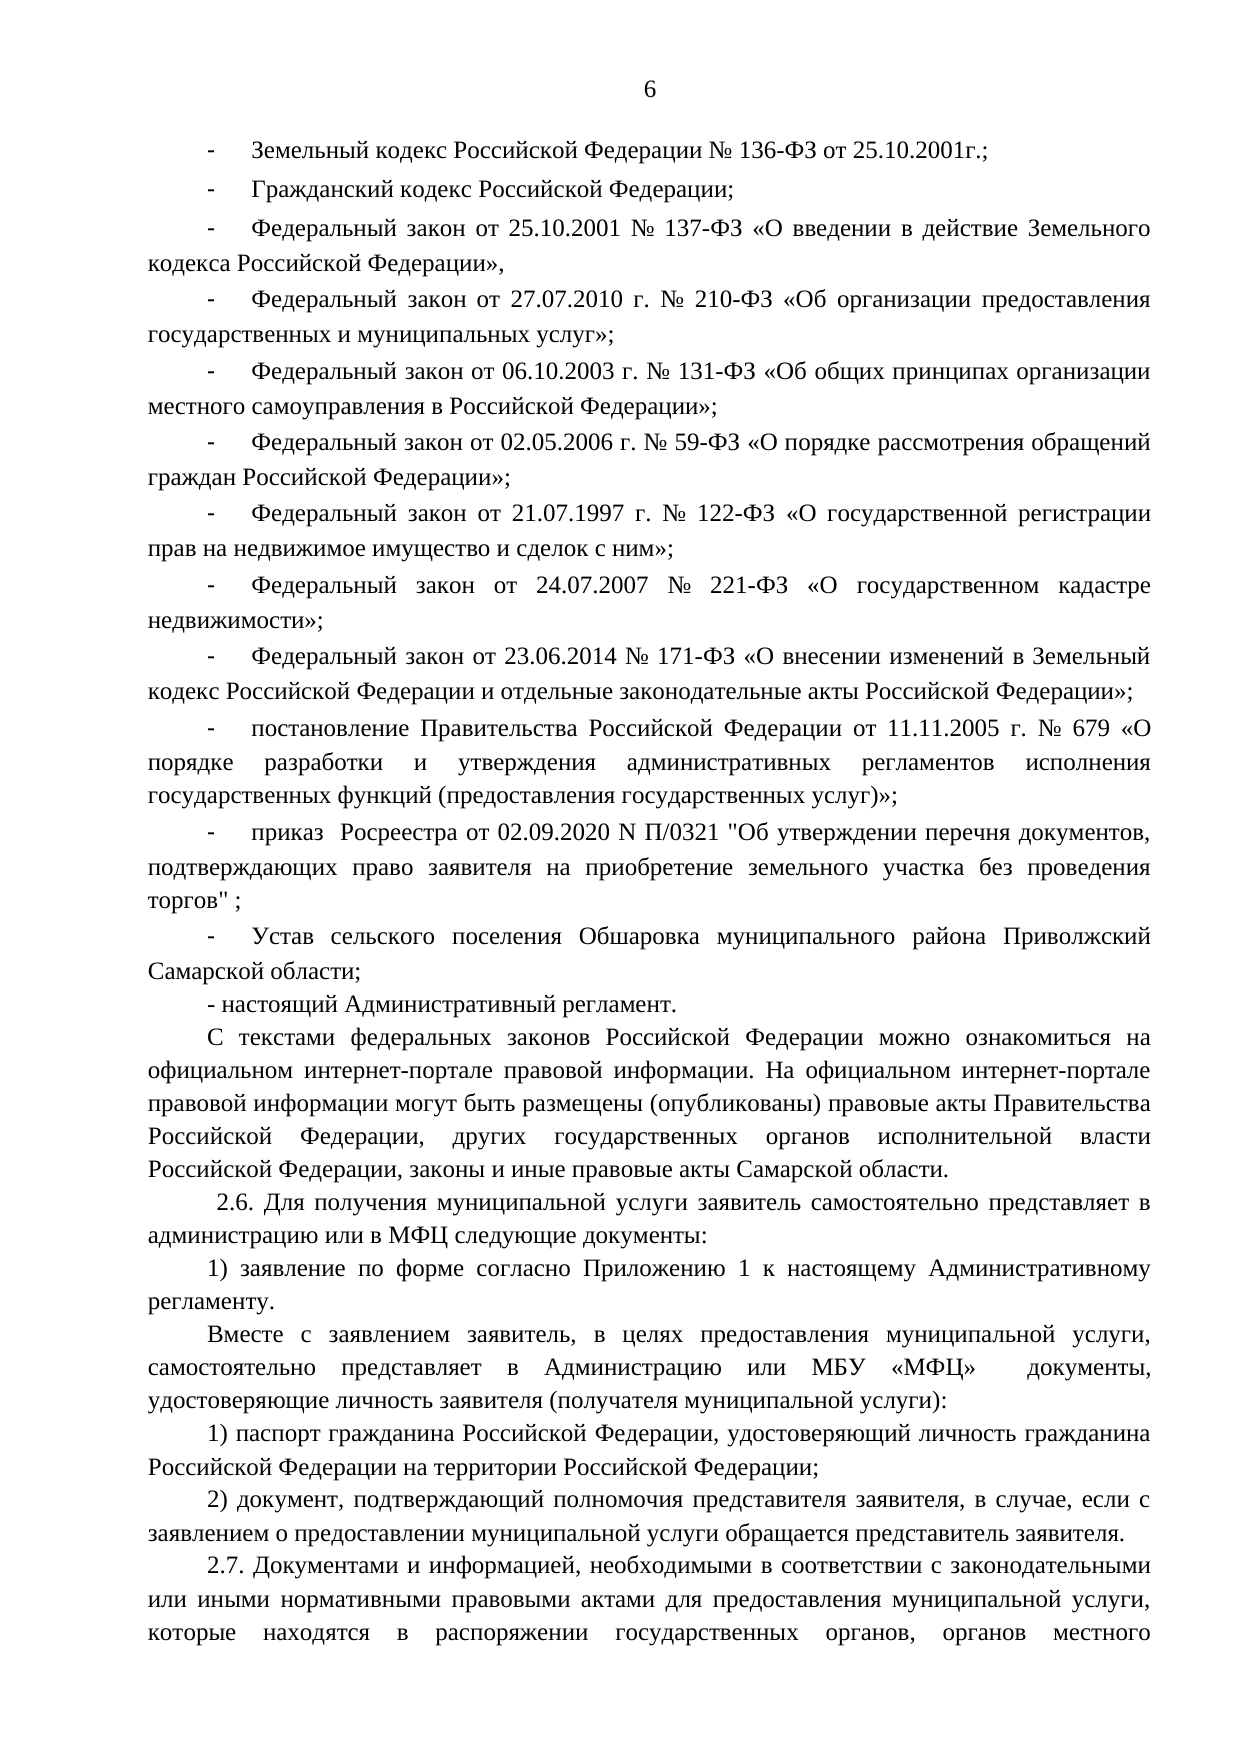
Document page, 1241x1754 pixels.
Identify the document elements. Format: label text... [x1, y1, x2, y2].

text 1) заявление по форме согласно Приложению 1 к настоящему Административному регламенту. [148, 1253, 1152, 1315]
list Гражданский кодекс Российской Федерации; [148, 171, 1152, 204]
text С текстами федеральных законов Российской Федерации можно ознакомиться на официальном интернет-портале правовой информации. На официальном интернет-портале правовой информации могут быть размещены (опубликованы) правовые акты Правительства Российской Федерации, других государственных органов исполнительной власти Российской Федерации, законы и иные правовые акты Самарской области. [148, 1022, 1152, 1183]
list Федеральный закон от 21.07.1997 г. № 122-ФЗ «О государственной регистрации прав на недвижимое имущество и сделок с ним»; [148, 495, 1152, 562]
text 2.6. Для получения муниципальной услуги заявитель самостоятельно представляет в администрацию или в МФЦ следующие документы: [148, 1187, 1152, 1249]
list приказ Росреестра от 02.09.2020 N П/0321 "Об утверждении перечня документов, подтверждающих право заявителя на приобретение земельного участка без проведения торгов" ; [148, 813, 1152, 914]
list Федеральный закон от 25.10.2001 № 137-ФЗ «О введении в действие Земельного кодекса Российской Федерации», [148, 210, 1152, 277]
list Федеральный закон от 23.06.2014 № 171-ФЗ «О внесении изменений в Земельный кодекс Российской Федерации и отдельные законодательные акты Российской Федерации»; [148, 638, 1152, 705]
text Вместе с заявлением заявитель, в целях предоставления муниципальной услуги, самостоятельно представляет в Администрацию или МБУ «МФЦ» документы, удостоверяющие личность заявителя (получателя муниципальной услуги): [148, 1319, 1152, 1414]
list постановление Правительства Российской Федерации от 11.11.2005 г. № 679 «О порядке разработки и утверждения административных регламентов исполнения государственных функций (предоставления государственных услуг)»; [148, 709, 1152, 809]
text 2) документ, подтверждающий полномочия представителя заявителя, в случае, если с заявлением о предоставлении муниципальной услуги обращается представитель заявителя. [148, 1484, 1152, 1546]
list Федеральный закон от 27.07.2010 г. № 210-ФЗ «Об организации предоставления государственных и муниципальных услуг»; [148, 281, 1152, 348]
list Устав сельского поселения Обшаровка муниципального района Приволжский Самарской области; [148, 918, 1152, 985]
list Земельный кодекс Российской Федерации № 136-ФЗ от 25.10.2001г.; [148, 131, 1152, 165]
list Федеральный закон от 02.05.2006 г. № 59-ФЗ «О порядке рассмотрения обращений граждан Российской Федерации»; [148, 424, 1152, 491]
text 1) паспорт гражданина Российской Федерации, удостоверяющий личность гражданина Российской Федерации на территории Российской Федерации; [148, 1418, 1152, 1480]
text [148, 1551, 1152, 1645]
list Федеральный закон от 24.07.2007 № 221-ФЗ «О государственном кадастре недвижимости»; [148, 566, 1152, 633]
list Федеральный закон от 06.10.2003 г. № 131-ФЗ «Об общих принципах организации местного самоуправления в Российской Федерации»; [148, 352, 1152, 419]
text - настоящий Административный регламент. [148, 989, 1152, 1018]
